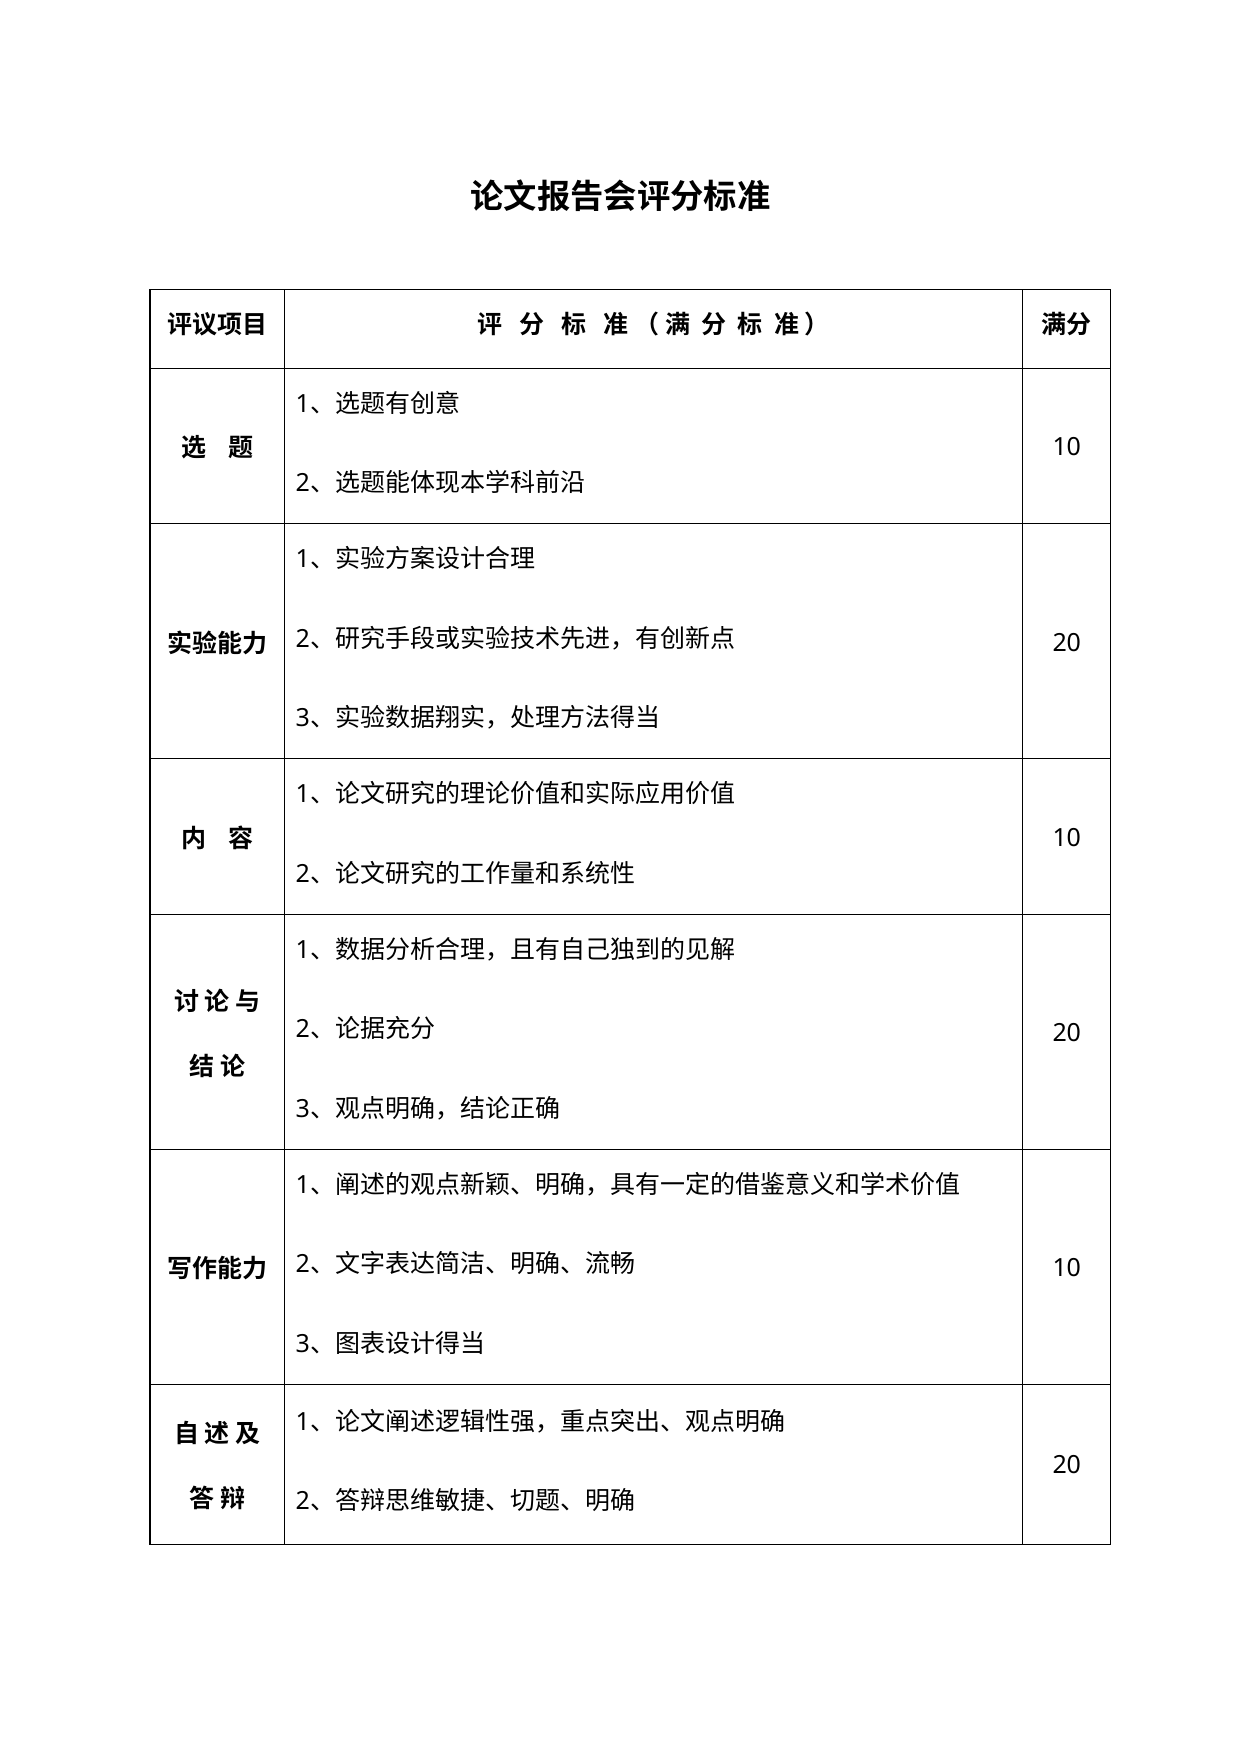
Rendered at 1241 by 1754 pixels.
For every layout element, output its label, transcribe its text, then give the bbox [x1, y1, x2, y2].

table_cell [285, 1385, 1022, 1543]
table_cell 10 [1023, 1150, 1110, 1384]
table_header 评议项目 [151, 290, 284, 368]
table_cell 选 题 [151, 369, 284, 523]
table_cell 20 [1023, 524, 1110, 758]
table_cell 内 容 [151, 759, 284, 914]
table_cell 20 [1023, 915, 1110, 1149]
table_cell 1、数据分析合理，且有自己独到的见解 2、论据充分 3、观点明确，结论正确 [285, 915, 1022, 1149]
table_cell 1、实验方案设计合理 2、研究手段或实验技术先进，有创新点 3、实验数据翔实，处理方法得当 [285, 524, 1022, 758]
table_cell 实验能力 [151, 524, 284, 758]
table_cell 1、阐述的观点新颖、明确，具有一定的借鉴意义和学术价值 2、文字表达简洁、明确、流畅 3、图表设计得当 [285, 1150, 1022, 1384]
table_header 评 分 标 准 （ 满 分 标 准 ） [285, 290, 1022, 368]
table_cell 10 [1023, 759, 1110, 914]
table_cell 10 [1023, 369, 1110, 523]
table_cell 讨 论 与 结 论 [151, 915, 284, 1149]
table_cell 1、论文研究的理论价值和实际应用价值 2、论文研究的工作量和系统性 [285, 759, 1022, 914]
table_cell 自 述 及 答 辩 [151, 1385, 284, 1543]
table_cell 1、选题有创意 2、选题能体现本学科前沿 [285, 369, 1022, 523]
table_cell 20 [1023, 1385, 1110, 1543]
table_header 满分 [1023, 290, 1110, 368]
subtitle 论文报告会评分标准 [187, 162, 1053, 227]
table_cell 写作能力 [151, 1150, 284, 1384]
